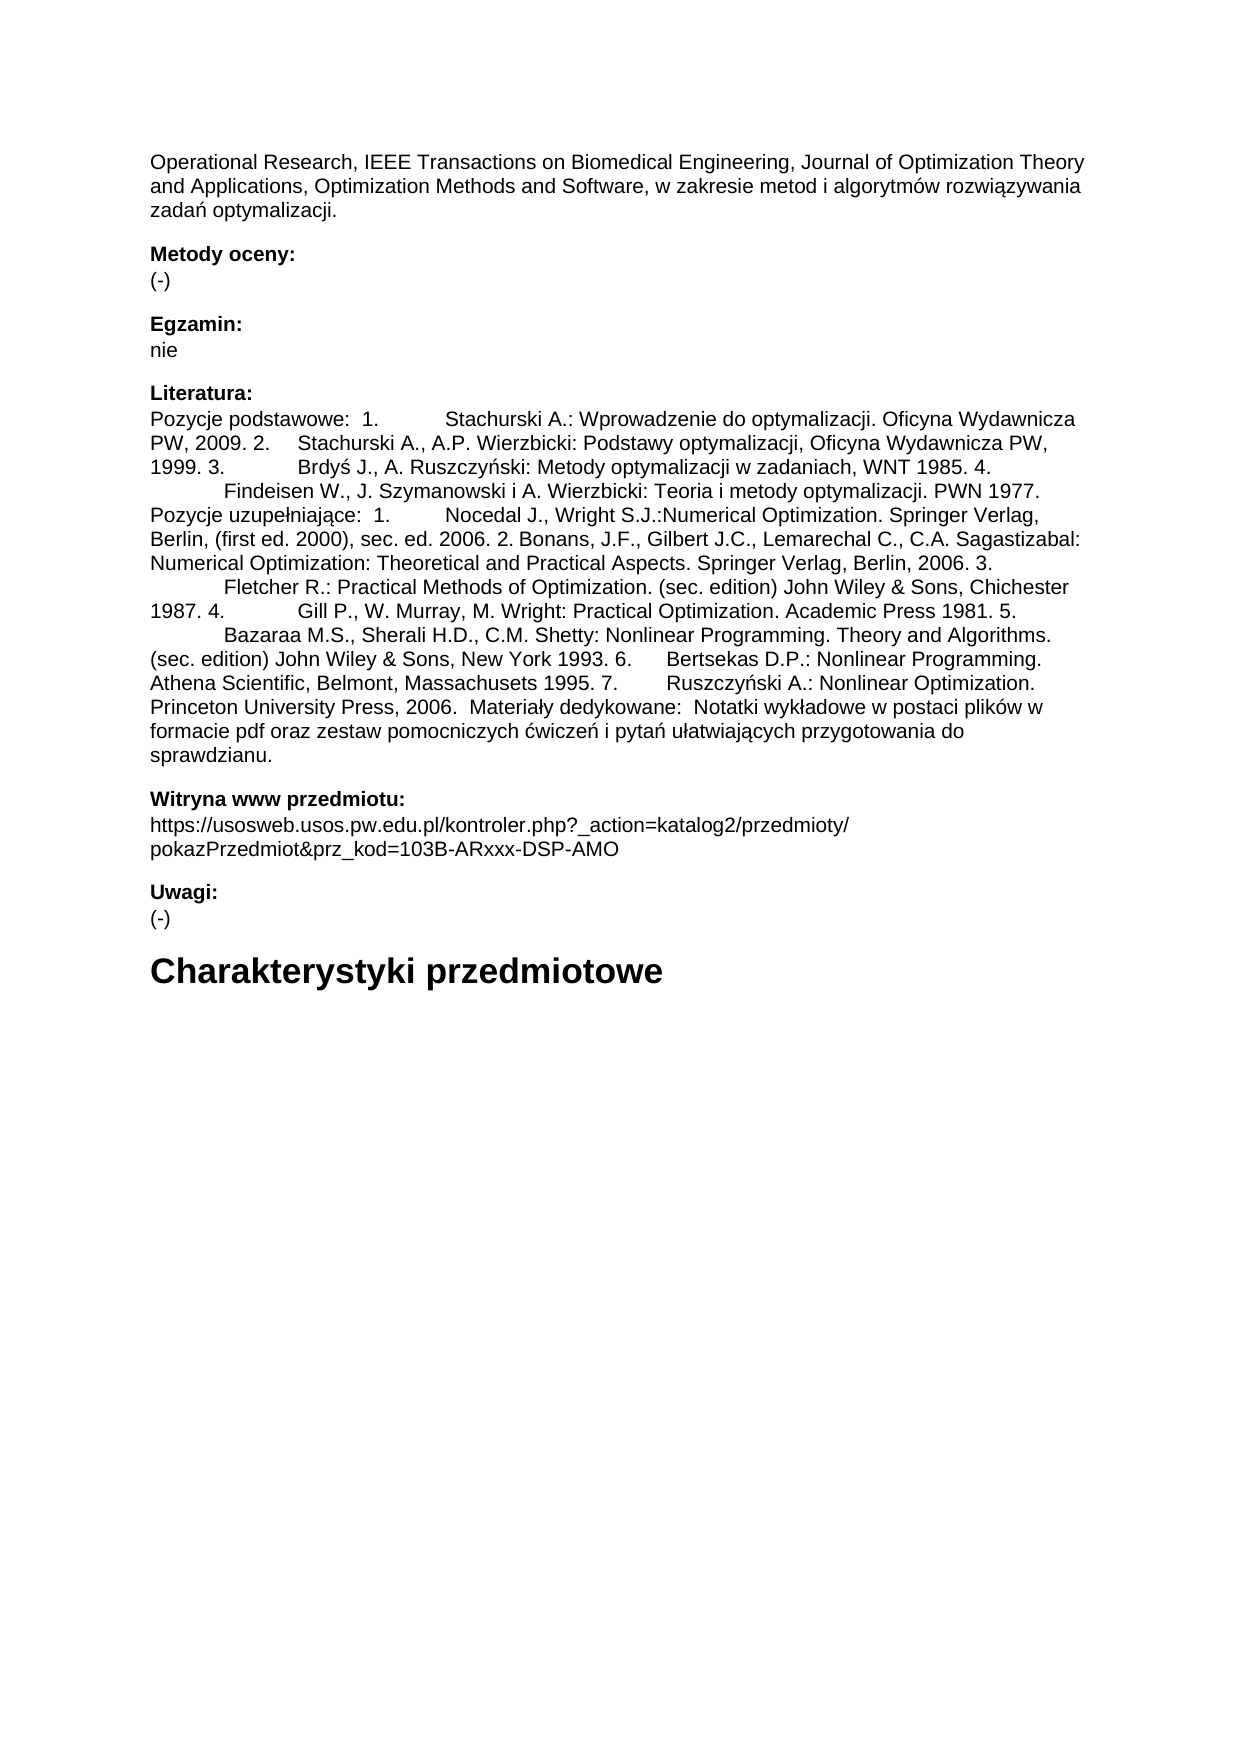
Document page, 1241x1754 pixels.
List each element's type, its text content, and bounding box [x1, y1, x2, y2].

text (-) [150, 268, 1090, 292]
text Literatura: [150, 381, 1090, 405]
text Pozycje podstawowe: 1. Stachurski A.: Wprowadzenie do optymalizacji. Oficyna Wydawnicza PW, 2009. 2. Stachurski A., A.P. Wierzbicki: Podstawy optymalizacji, Oficyna Wydawnicza PW, 1999. 3. Brdyś J., A. Ruszczyński: Metody optymalizacji w zadaniach, WNT 1985. 4. Findeisen W., J. Szymanowski i A. Wierzbicki: Teoria i metody optymalizacji. PWN 1977. Pozycje uzupełniające: 1. Nocedal J., Wright S.J.:Numerical Optimization. Springer Verlag, Berlin, (first ed. 2000), sec. ed. 2006. 2. Bonans, J.F., Gilbert J.C., Lemarechal C., C.A. Sagastizabal: Numerical Optimization: Theoretical and Practical Aspects. Springer Verlag, Berlin, 2006. 3. Fletcher R.: Practical Methods of Optimization. (sec. edition) John Wiley & Sons, Chichester 1987. 4. Gill P., W. Murray, M. Wright: Practical Optimization. Academic Press 1981. 5. Bazaraa M.S., Sherali H.D., C.M. Shetty: Nonlinear Programming. Theory and Algorithms. (sec. edition) John Wiley & Sons, New York 1993. 6. Bertsekas D.P.: Nonlinear Programming. Athena Scientific, Belmont, Massachusets 1995. 7. Ruszczyński A.: Nonlinear Optimization. Princeton University Press, 2006. Materiały dedykowane: Notatki wykładowe w postaci plików w formacie pdf oraz zestaw pomocniczych ćwiczeń i pytań ułatwiających przygotowania do sprawdzianu. [150, 407, 1090, 767]
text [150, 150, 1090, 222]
text https://usosweb.usos.pw.edu.pl/kontroler.php?_action=katalog2/przedmioty/pokazPrzedmiot&prz_kod=103B-ARxxx-DSP-AMO [150, 812, 1090, 860]
text Egzamin: [150, 311, 1090, 335]
text (-) [150, 906, 1090, 930]
text Metody oceny: [150, 242, 1090, 266]
text Witryna www przedmiotu: [150, 786, 1090, 810]
subtitle Charakterystyki przedmiotowe [150, 950, 1090, 991]
text nie [150, 337, 1090, 361]
text Uwagi: [150, 880, 1090, 904]
